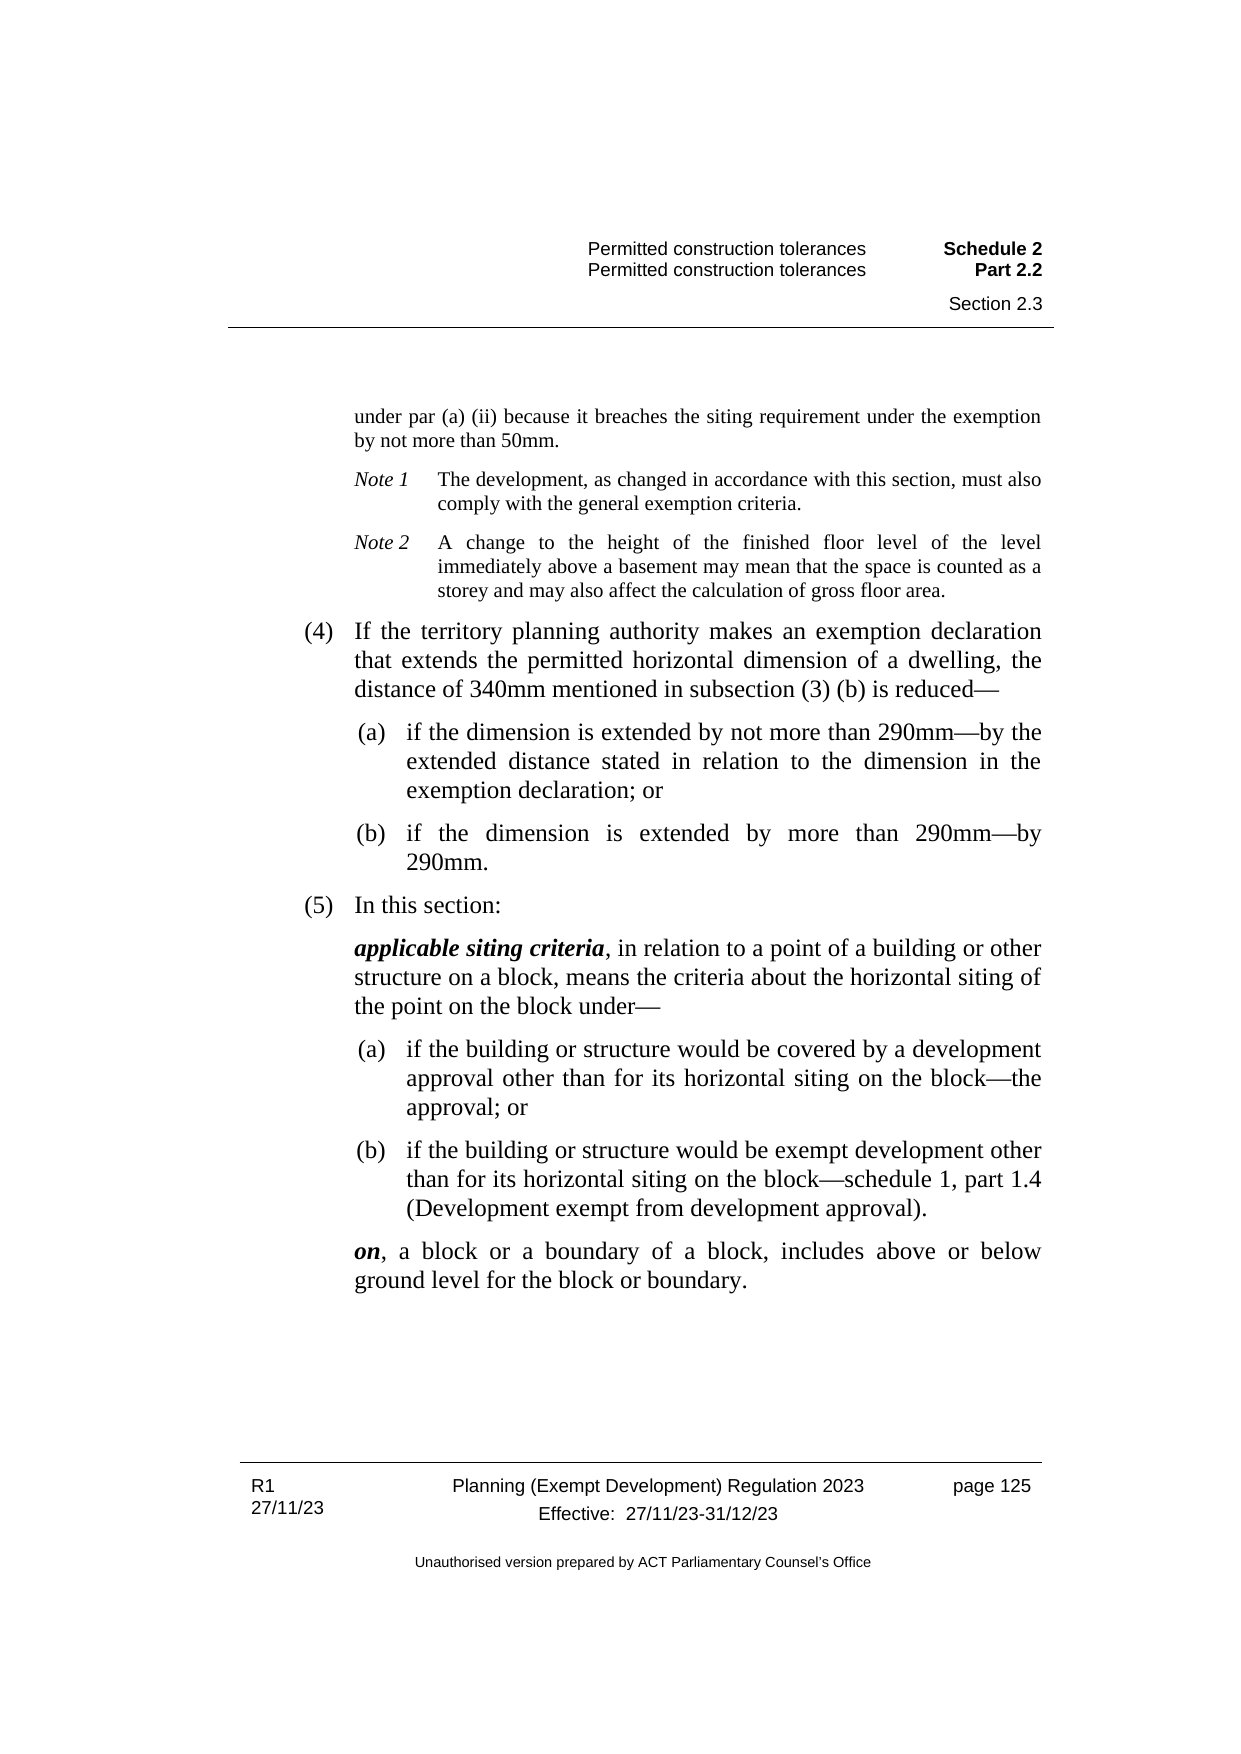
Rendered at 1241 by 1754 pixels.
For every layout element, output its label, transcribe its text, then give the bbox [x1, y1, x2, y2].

text Note 2 A change to the height of the finished floor level of the level immediately above a basement may mean that the space is counted as a storey and may also affect the calculation of gross floor area. [354, 529, 1042, 602]
text applicable siting criteria, in relation to a point of a building or other structure on a block, means the criteria about the horizontal siting of the point on the block under— [354, 933, 1042, 1020]
text Note 1 The development, as changed in accordance with this section, must also comply with the general exemption criteria. [354, 467, 1042, 515]
text (4) If the territory planning authority makes an exemption declaration that extends the permitted horizontal dimension of a dwelling, the distance of 340mm mentioned in subsection (3) (b) is reduced— [239, 616, 1042, 703]
text (5) In this section: [239, 890, 1042, 919]
text (b) if the building or structure would be exempt development other than for its horizontal siting on the block—schedule 1, part 1.4 (Development exempt from development approval). [239, 1135, 1042, 1221]
text (a) if the dimension is extended by not more than 290mm—by the extended distance stated in relation to the dimension in the exemption declaration; or [239, 717, 1042, 803]
text (b) if the dimension is extended by more than 290mm—by 290mm. [239, 818, 1042, 876]
text on, a block or a boundary of a block, includes above or below ground level for the block or boundary. [354, 1236, 1042, 1293]
text (a) if the building or structure would be covered by a development approval other than for its horizontal siting on the block—the approval; or [239, 1034, 1042, 1121]
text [354, 404, 1042, 452]
